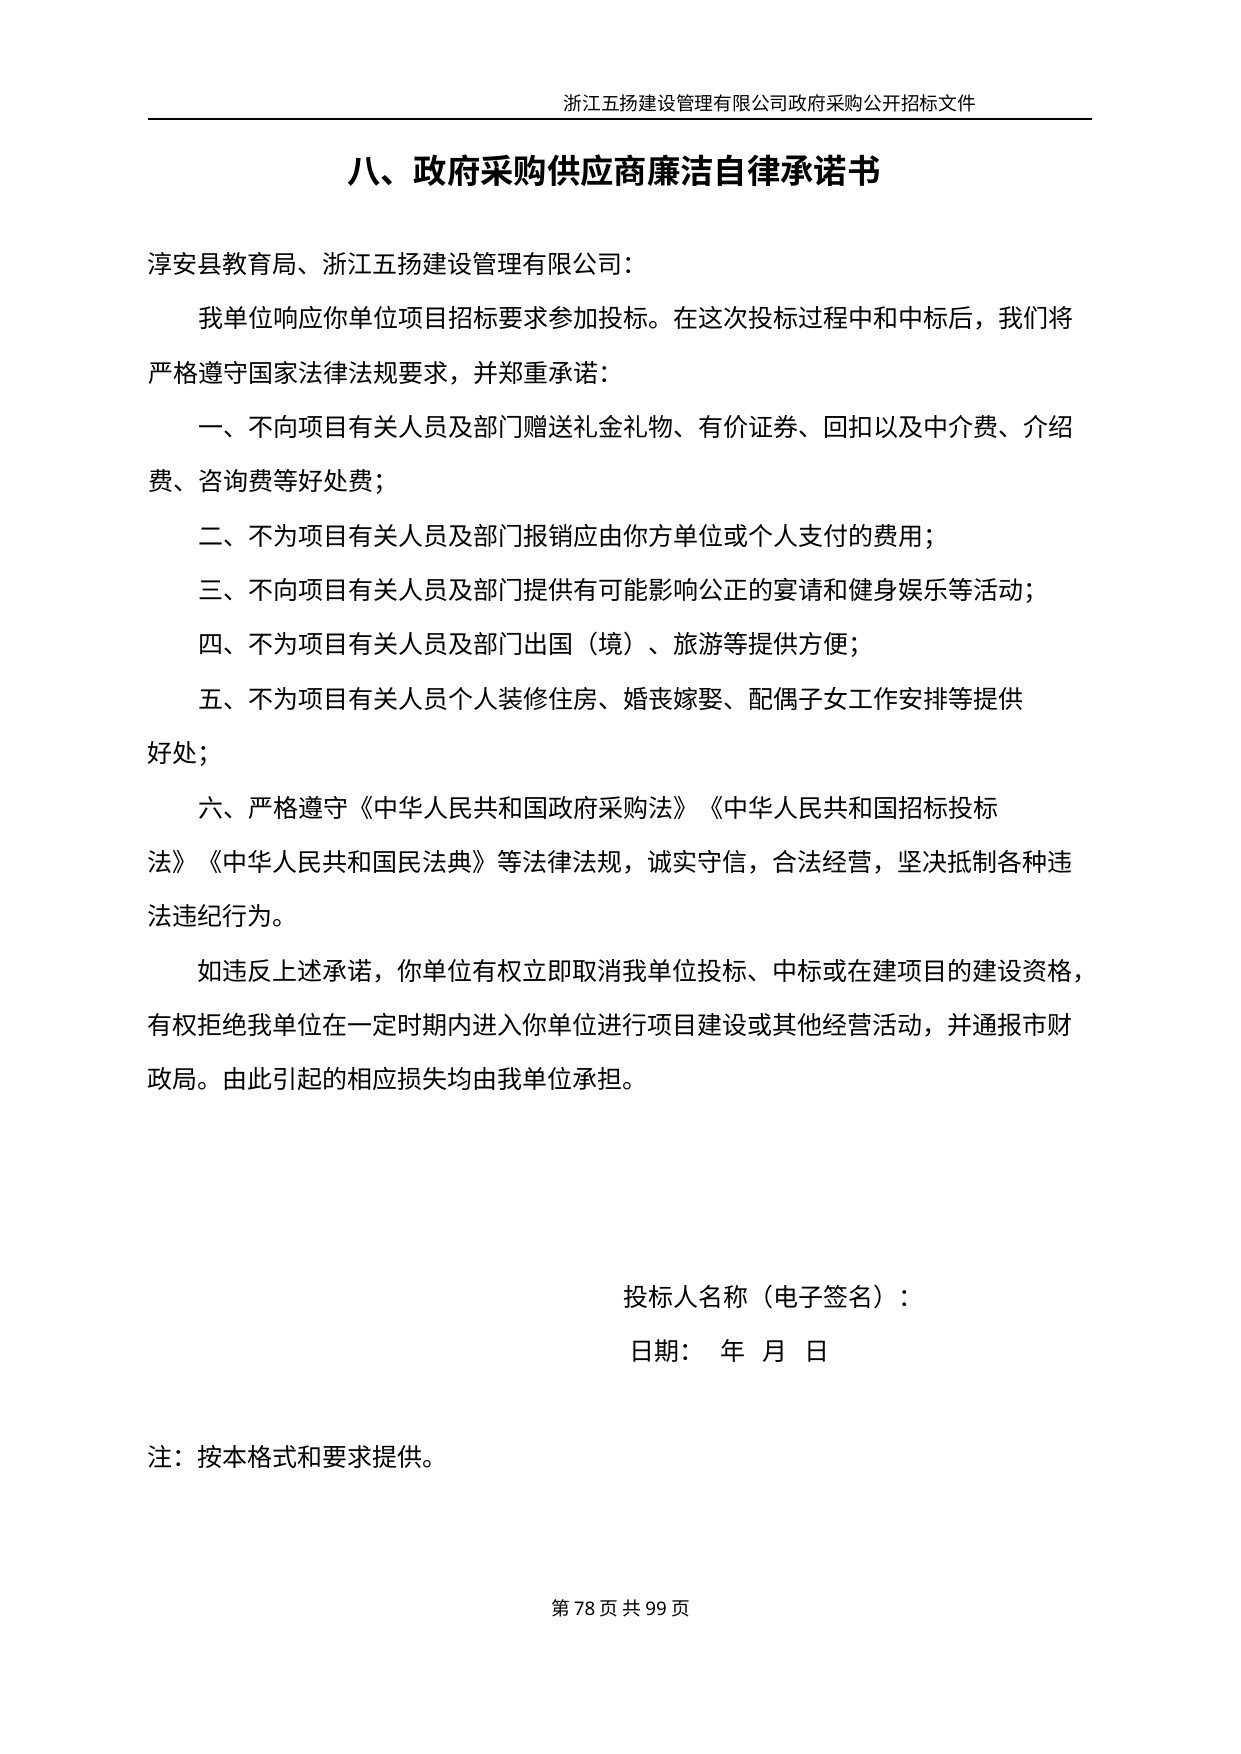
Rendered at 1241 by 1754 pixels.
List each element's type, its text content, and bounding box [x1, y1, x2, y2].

text 一、不向项目有关人员及部门赠送礼金礼物、有价证券、回扣以及中介费、介绍费、咨询费等好处费； [148, 407, 1092, 498]
text 六、严格遵守《中华人民共和国政府采购法》《中华人民共和国招标投标 [198, 788, 1092, 824]
text 好处； [148, 734, 1092, 770]
text 法》《中华人民共和国民法典》等法律法规，诚实守信，合法经营，坚决抵制各种违法违纪行为。 [148, 842, 1092, 933]
text 五、不为项目有关人员个人装修住房、婚丧嫁娶、配偶子女工作安排等提供 [198, 679, 1092, 716]
text 八、政府采购供应商廉洁自律承诺书 [148, 145, 1092, 193]
text 日期： 年 月 日 [629, 1332, 1092, 1368]
text 如违反上述承诺，你单位有权立即取消我单位投标、中标或在建项目的建设资格，有权拒绝我单位在一定时期内进入你单位进行项目建设或其他经营活动，并通报市财政局。由此引起的相应损失均由我单位承担。 [148, 951, 1092, 1096]
text 三、不向项目有关人员及部门提供有可能影响公正的宴请和健身娱乐等活动； [148, 571, 1092, 607]
text 我单位响应你单位项目招标要求参加投标。在这次投标过程中和中标后，我们将严格遵守国家法律法规要求，并郑重承诺： [148, 299, 1092, 389]
text 淳安县教育局、浙江五扬建设管理有限公司： [148, 244, 1092, 281]
text 四、不为项目有关人员及部门出国（境）、旅游等提供方便； [148, 625, 1092, 661]
text 注：按本格式和要求提供。 [148, 1437, 1049, 1473]
text 二、不为项目有关人员及部门报销应由你方单位或个人支付的费用； [148, 516, 1092, 552]
text 投标人名称（电子签名）： [148, 1277, 976, 1314]
